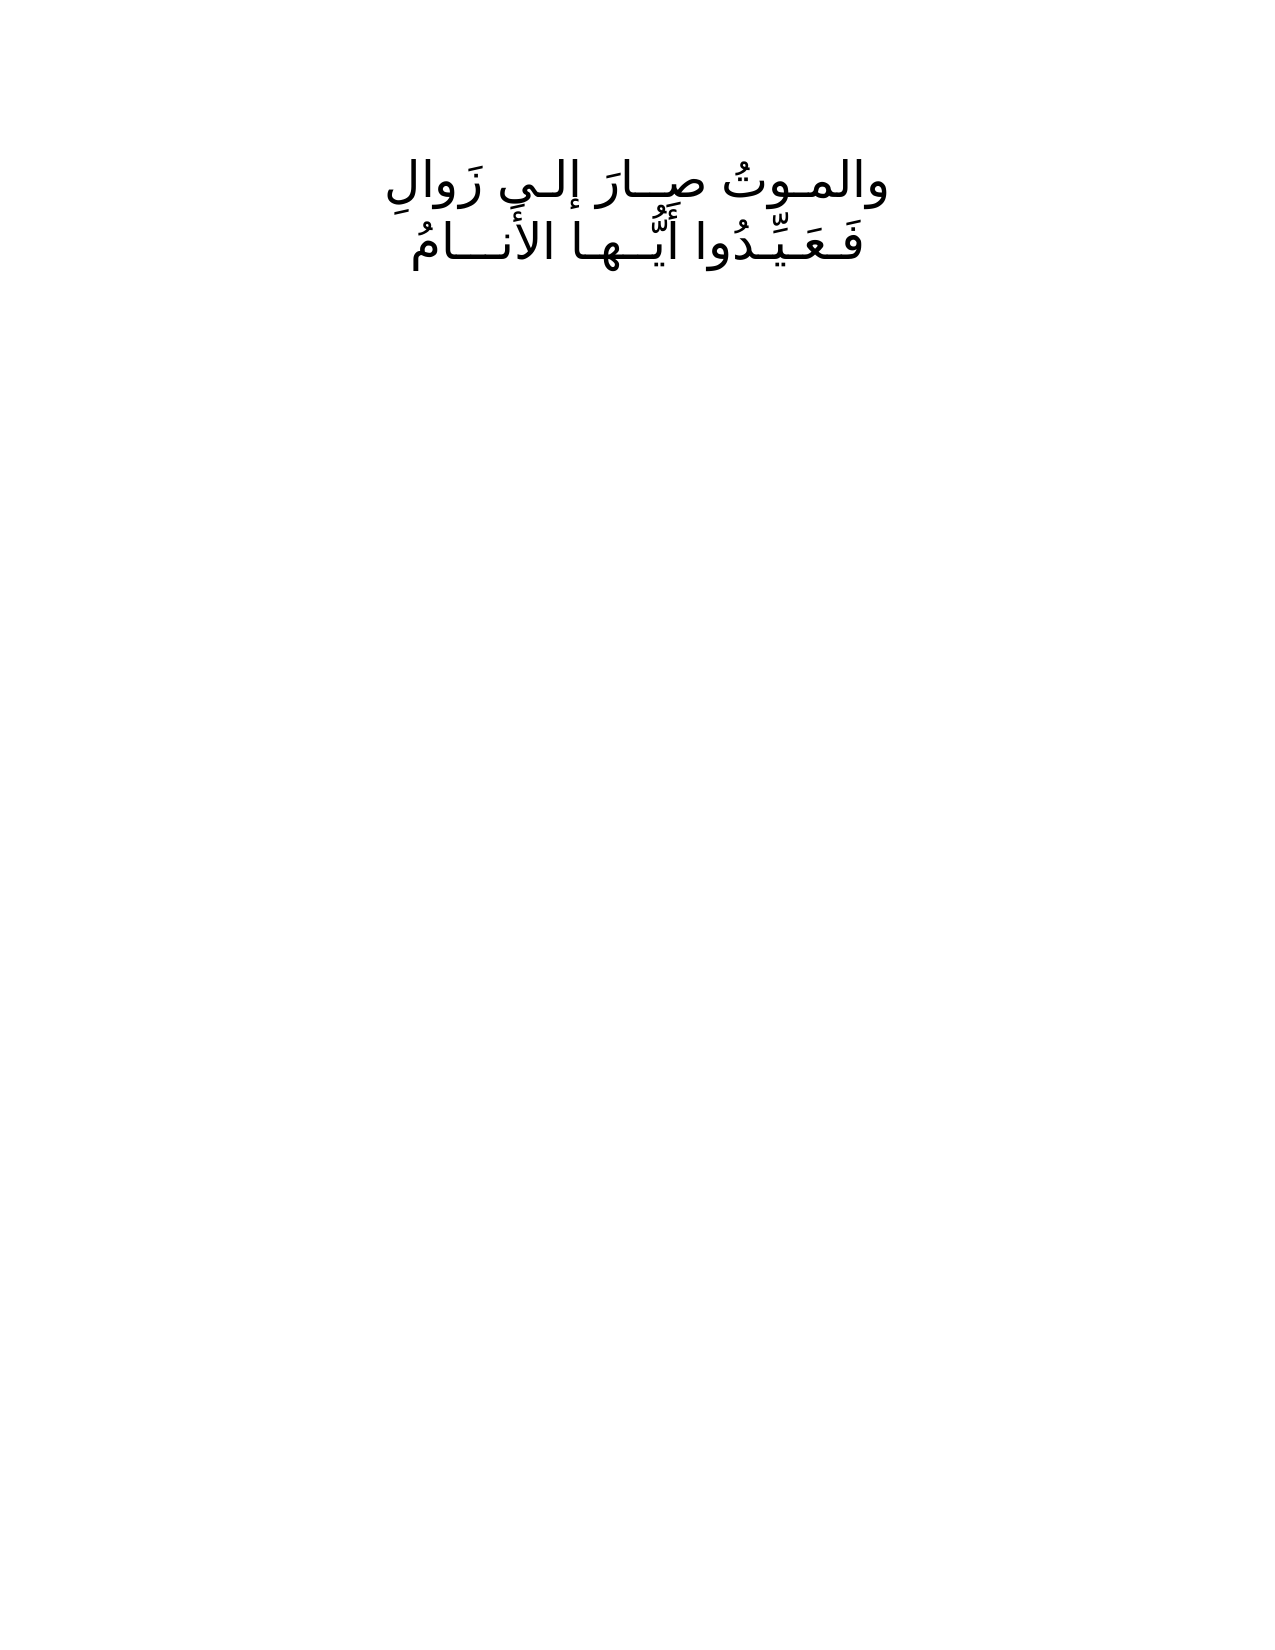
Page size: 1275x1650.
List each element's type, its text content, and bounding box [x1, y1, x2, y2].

text والمـوتُ صــارَ إلـى زَوالِ فَـعَـيِّـدُوا أَيُّــهـا الأَنـــامُ [150, 150, 1125, 269]
